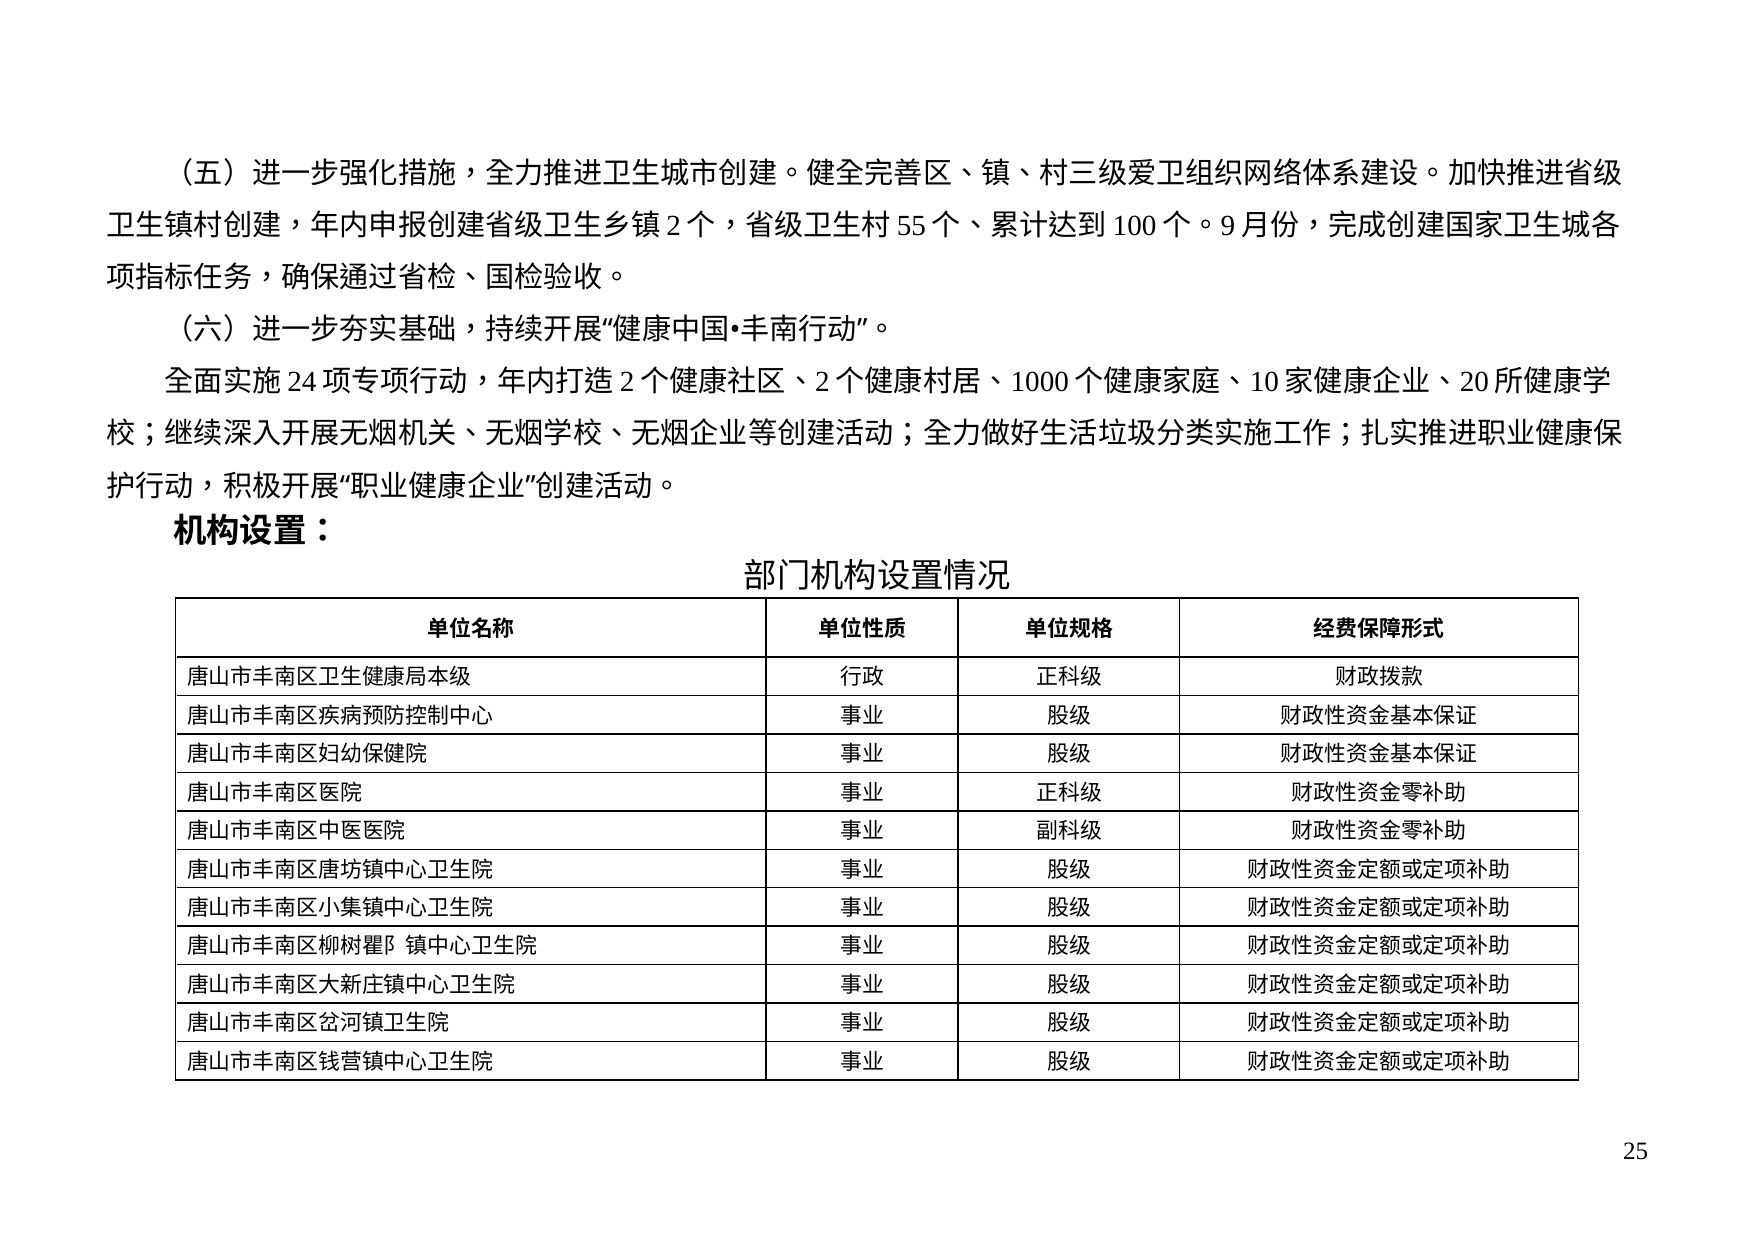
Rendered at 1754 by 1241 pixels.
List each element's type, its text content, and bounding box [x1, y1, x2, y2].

table_cell 唐山市丰南区大新庄镇中心卫生院 [176, 965, 765, 1002]
table_cell 股级 [959, 927, 1179, 964]
text （五）进一步强化措施，全力推进卫生城市创建。健全完善区、镇、村三级爱卫组织网络体系建设。加快推进省级卫生镇村创建，年内申报创建省级卫生乡镇2个，省级卫生村55个、累计达到100个。9月份，完成创建国家卫生城各项指标任务，确保通过省检、国检验收。 [106, 142, 1648, 298]
table_cell 财政性资金零补助 [1180, 773, 1578, 810]
table_cell 事业 [767, 773, 957, 810]
table_cell 副科级 [959, 812, 1179, 848]
table_cell 财政性资金零补助 [1180, 812, 1578, 848]
table_cell 唐山市丰南区妇幼保健院 [176, 734, 765, 772]
table_cell 唐山市丰南区卫生健康局本级 [176, 657, 765, 695]
table_cell 事业 [767, 735, 957, 772]
table_cell 事业 [767, 1042, 957, 1079]
table_cell 股级 [959, 1042, 1179, 1079]
table_cell 财政拨款 [1180, 658, 1578, 695]
text 机构设置： [106, 506, 1648, 552]
table_cell 股级 [959, 735, 1179, 772]
table_cell 唐山市丰南区医院 [176, 773, 765, 810]
table_cell 唐山市丰南区小集镇中心卫生院 [176, 888, 765, 925]
text 全面实施24项专项行动，年内打造2个健康社区、2个健康村居、1000个健康家庭、10家健康企业、20所健康学校；继续深入开展无烟机关、无烟学校、无烟企业等创建活动；全力做好生活垃圾分类实施工作；扎实推进职业健康保护行动，积极开展“职业健康企业”创建活动。 [106, 350, 1648, 506]
table_cell 事业 [767, 888, 957, 925]
table_cell 唐山市丰南区疾病预防控制中心 [176, 696, 765, 733]
table_cell 事业 [767, 927, 957, 964]
table_cell 股级 [959, 888, 1179, 925]
table_cell 财政性资金基本保证 [1180, 735, 1578, 772]
table_cell 正科级 [959, 658, 1179, 695]
table_cell 财政性资金定额或定项补助 [1180, 1042, 1578, 1079]
table_cell 事业 [767, 1004, 957, 1041]
table_cell 股级 [959, 965, 1179, 1002]
table_cell 财政性资金定额或定项补助 [1180, 850, 1578, 887]
table_cell 事业 [767, 965, 957, 1002]
table_cell 事业 [767, 850, 957, 887]
table_cell 行政 [767, 658, 957, 695]
text 部门机构设置情况 [106, 552, 1648, 597]
table_cell 唐山市丰南区岔河镇卫生院 [176, 1003, 765, 1041]
table_cell 股级 [959, 696, 1179, 733]
table_cell 唐山市丰南区中医医院 [176, 811, 765, 848]
table_header 单位性质 [767, 599, 957, 656]
table_cell 财政性资金定额或定项补助 [1180, 1004, 1578, 1041]
table_cell 财政性资金定额或定项补助 [1180, 888, 1578, 925]
table_cell 事业 [767, 696, 957, 733]
text （六）进一步夯实基础，持续开展“健康中国•丰南行动”。 [106, 298, 1648, 350]
table_cell 正科级 [959, 773, 1179, 810]
table_header 经费保障形式 [1180, 599, 1578, 656]
table_cell 唐山市丰南区柳树瞿阝镇中心卫生院 [176, 926, 765, 964]
table_cell 财政性资金基本保证 [1180, 696, 1578, 733]
table_header 单位名称 [176, 599, 765, 656]
table_cell 股级 [959, 850, 1179, 887]
table_cell 财政性资金定额或定项补助 [1180, 965, 1578, 1002]
table_cell 唐山市丰南区唐坊镇中心卫生院 [176, 850, 765, 887]
table_cell 唐山市丰南区钱营镇中心卫生院 [176, 1042, 765, 1079]
table_header 单位规格 [959, 599, 1179, 656]
table_cell 股级 [959, 1004, 1179, 1041]
table_cell 财政性资金定额或定项补助 [1180, 927, 1578, 964]
table_cell 事业 [767, 812, 957, 848]
